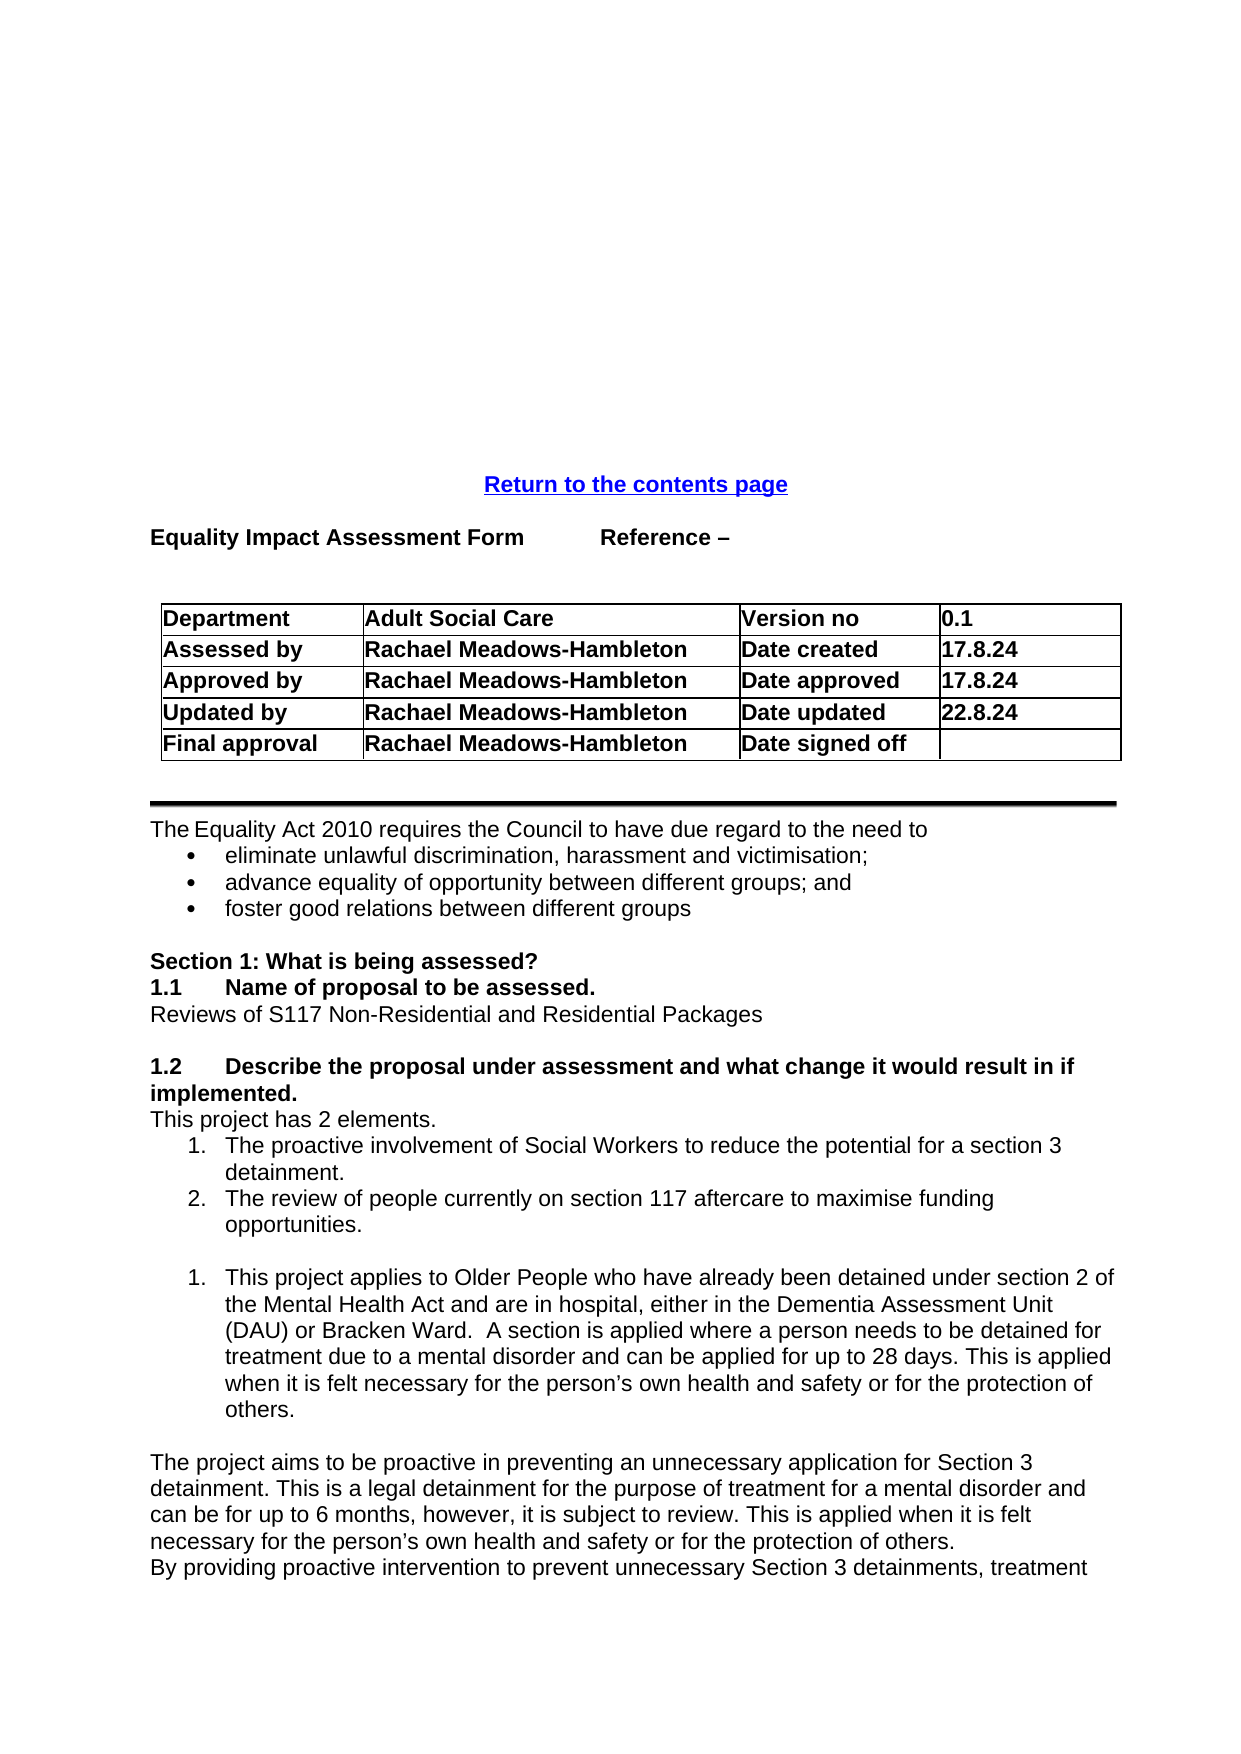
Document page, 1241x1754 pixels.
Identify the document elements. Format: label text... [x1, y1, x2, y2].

text The project aims to be proactive in preventing an unnecessary application for Section 3 detainment. This is a legal detainment for the purpose of treatment for a mental disorder and can be for up to 6 months, however, it is subject to review. This is applied when it is felt necessary for the person’s own health and safety or for the protection of others. [150, 1449, 1122, 1554]
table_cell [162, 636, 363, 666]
list This project applies to Older People who have already been detained under section 2 of the Mental Health Act and are in hospital, either in the Dementia Assessment Unit (DAU) or Bracken Ward. A section is applied where a person needs to be detained for treatment due to a mental disorder and can be applied for up to 28 days. This is applied when it is felt necessary for the person’s own health and safety or for the protection of others. [187, 1264, 1122, 1422]
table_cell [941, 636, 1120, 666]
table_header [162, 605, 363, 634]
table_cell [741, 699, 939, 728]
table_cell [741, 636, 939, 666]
text Section 1: What is being assessed? [150, 948, 1122, 974]
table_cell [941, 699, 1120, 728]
list eliminate unlawful discrimination, harassment and victimisation; [187, 842, 1122, 869]
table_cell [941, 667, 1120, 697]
text Reviews of S117 Non-Residential and Residential Packages [150, 1001, 1122, 1027]
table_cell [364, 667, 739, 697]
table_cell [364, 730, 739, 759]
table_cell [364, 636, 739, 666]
text 1.2 Describe the proposal under assessment and what change it would result in if implemented. [150, 1053, 1122, 1106]
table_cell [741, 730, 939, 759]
text Return to the contents page [150, 471, 1122, 498]
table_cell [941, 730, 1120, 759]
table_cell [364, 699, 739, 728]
text Equality Impact Assessment Form Reference – [150, 524, 1122, 551]
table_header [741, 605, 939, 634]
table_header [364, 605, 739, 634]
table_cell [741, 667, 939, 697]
list advance equality of opportunity between different groups; and [187, 869, 1122, 895]
picture [150, 801, 1123, 809]
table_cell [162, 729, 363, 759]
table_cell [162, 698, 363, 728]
list The review of people currently on section 117 aftercare to maximise funding opportunities. [187, 1185, 1122, 1238]
text This project has 2 elements. [150, 1106, 1122, 1132]
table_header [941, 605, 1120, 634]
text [150, 1554, 1122, 1580]
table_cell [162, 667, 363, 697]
list The proactive involvement of Social Workers to reduce the potential for a section 3 detainment. [187, 1132, 1122, 1185]
list foster good relations between different groups [187, 895, 1122, 922]
text 1.1 Name of proposal to be assessed. [150, 974, 1122, 1001]
text The Equality Act 2010 requires the Council to have due regard to the need to [150, 816, 1122, 842]
